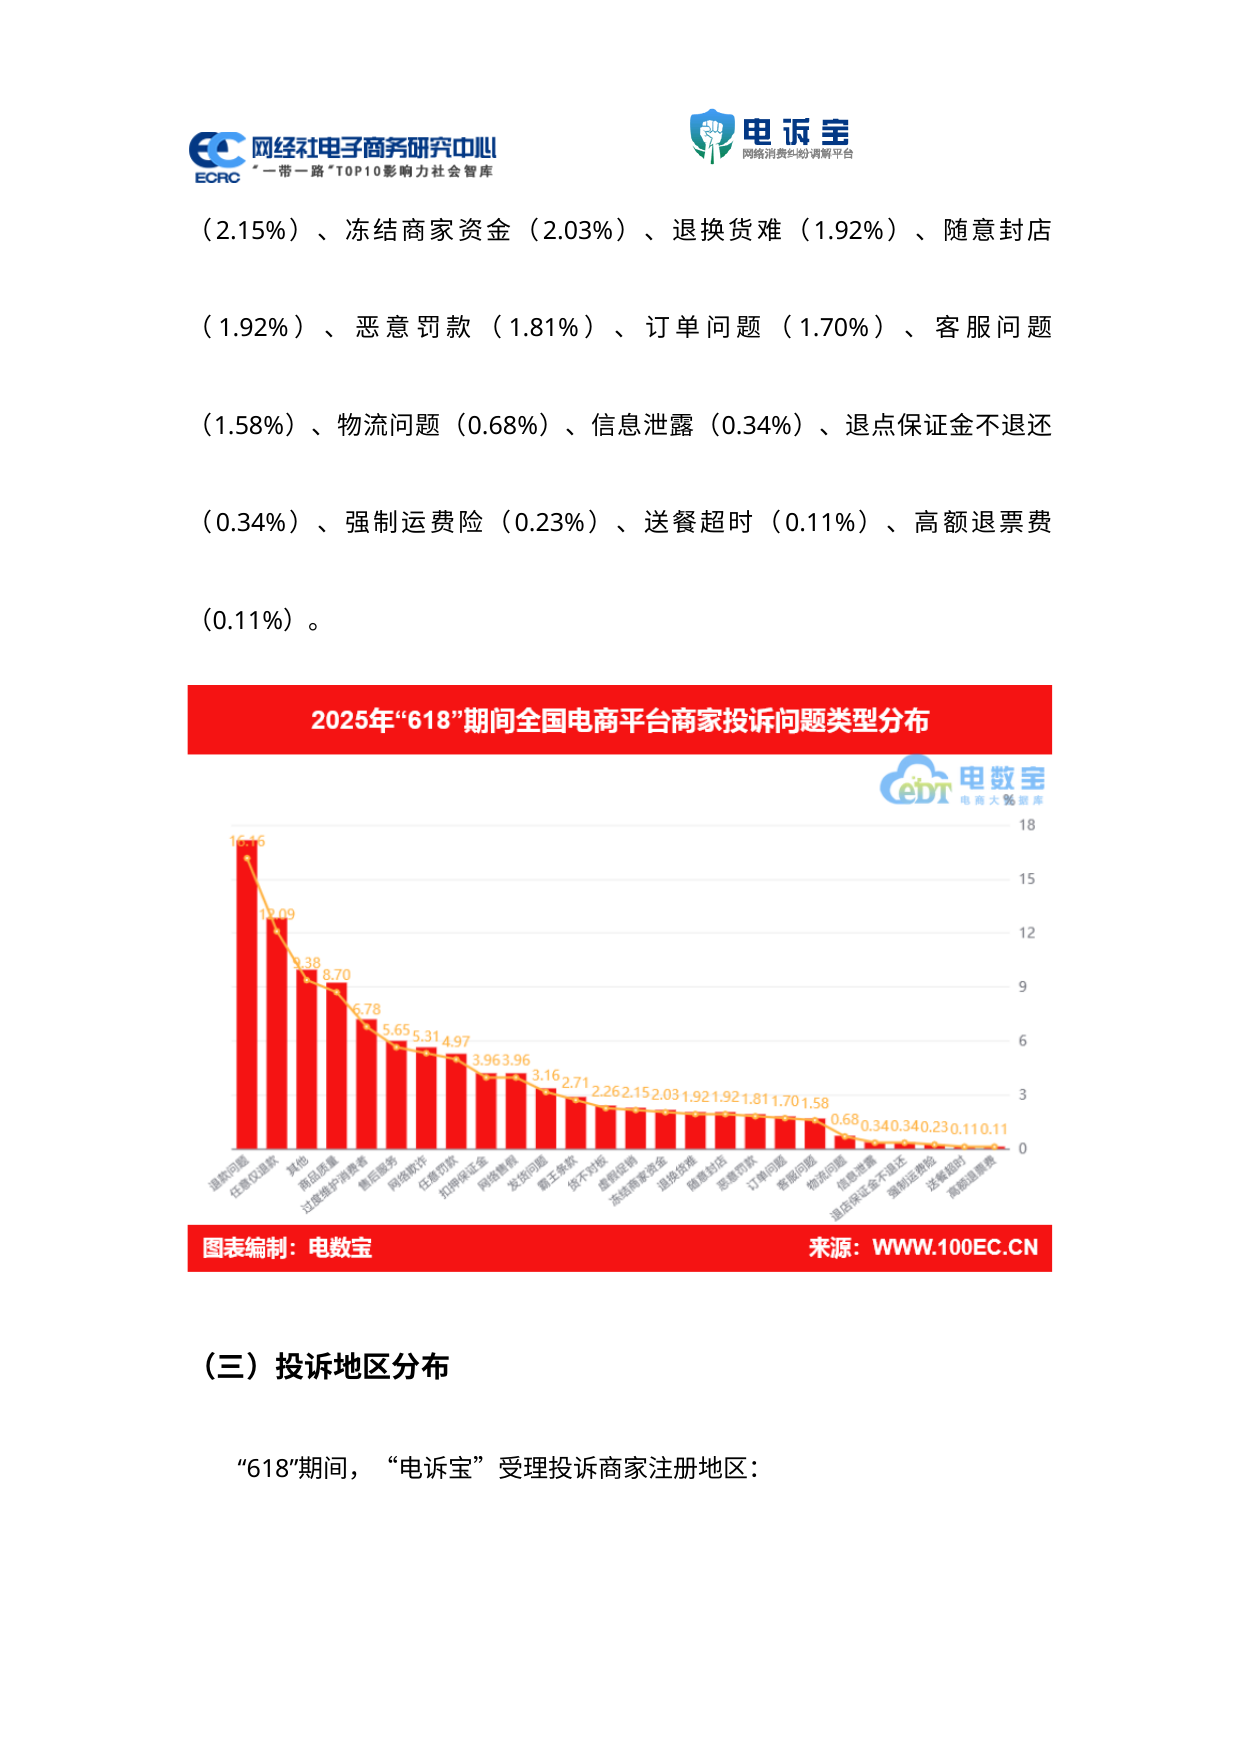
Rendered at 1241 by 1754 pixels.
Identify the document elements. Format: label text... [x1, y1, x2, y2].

picture [187, 132, 501, 183]
picture [187, 685, 1053, 1273]
subtitle （三）投诉地区分布 [187, 1332, 1053, 1397]
picture [673, 90, 874, 183]
text “618”期间，“电诉宝”受理投诉商家注册地区： [187, 1434, 1053, 1499]
